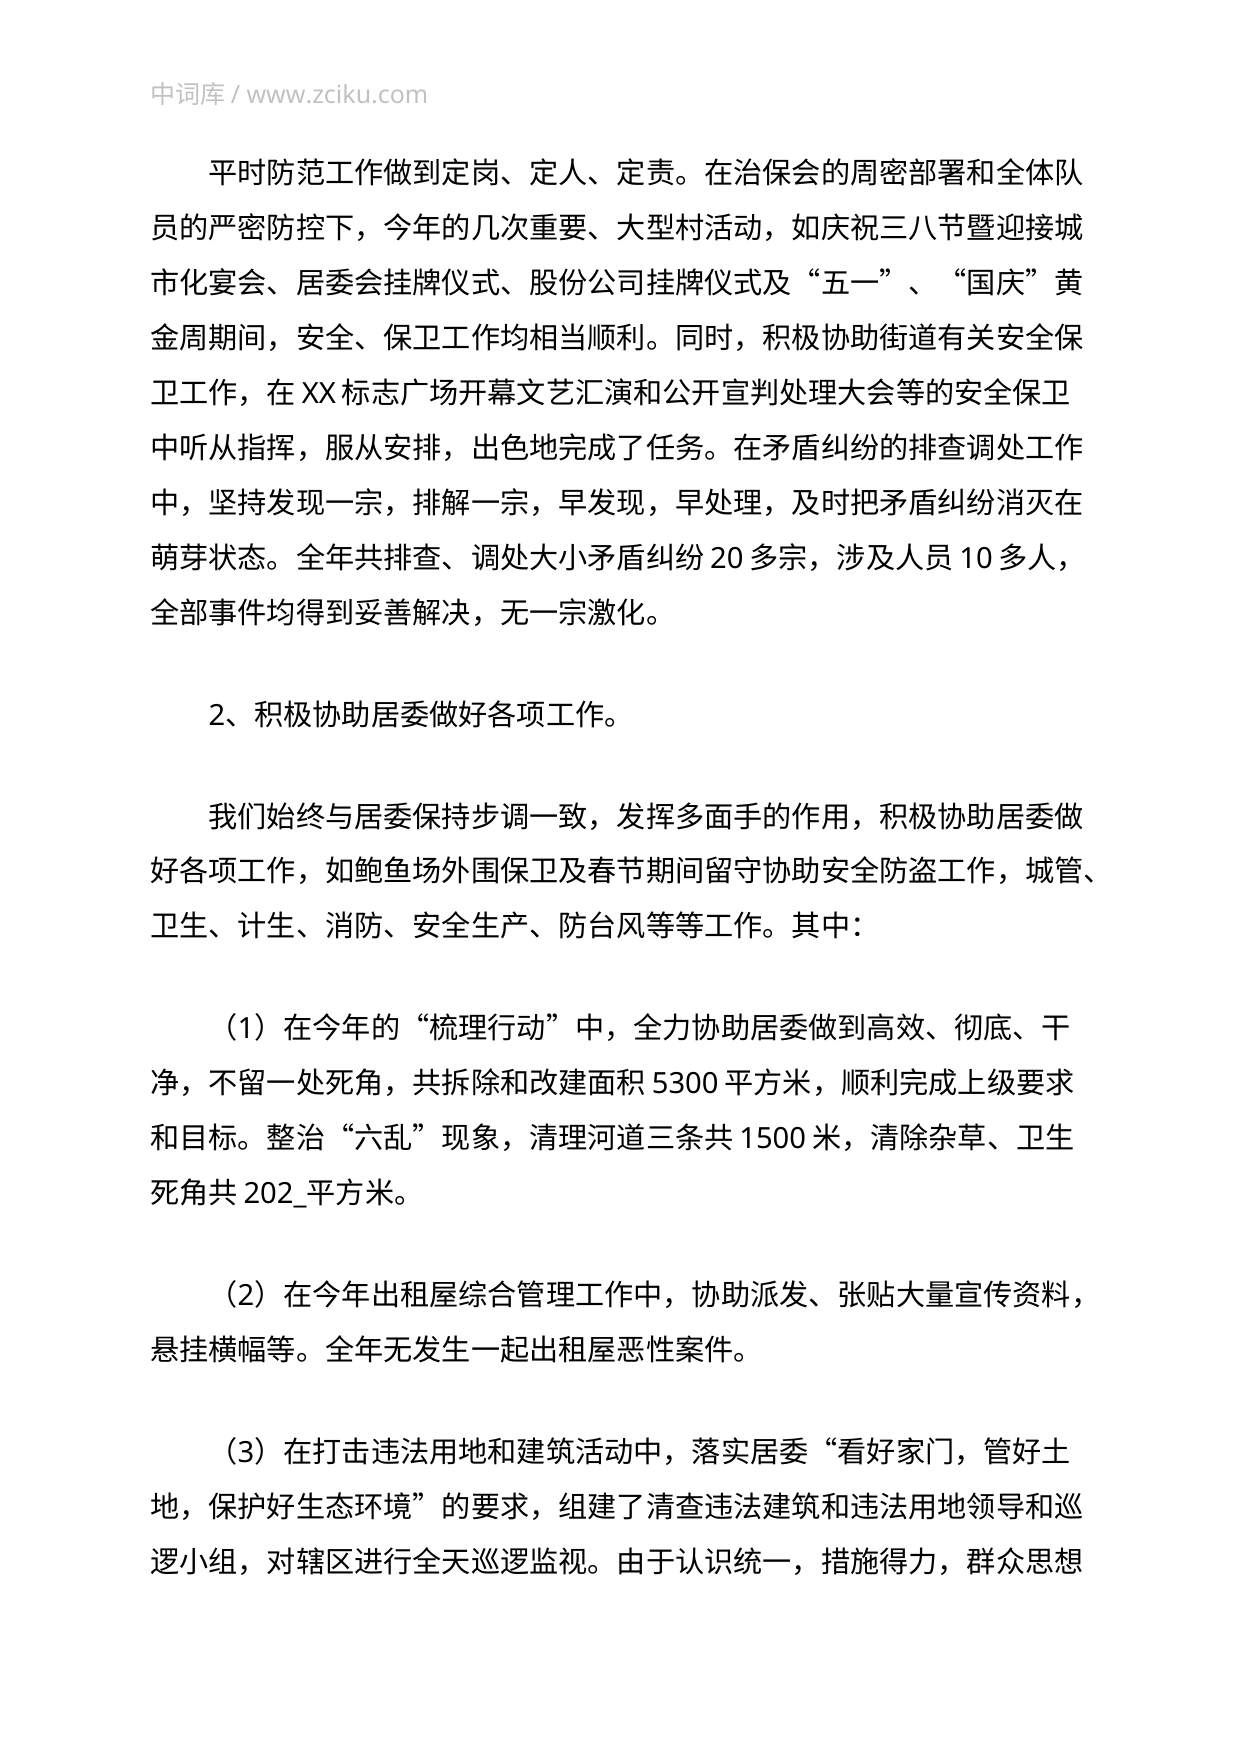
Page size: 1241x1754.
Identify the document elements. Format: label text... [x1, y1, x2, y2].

text 平时防范工作做到定岗、定人、定责。在治保会的周密部署和全体队员的严密防控下，今年的几次重要、大型村活动，如庆祝三八节暨迎接城市化宴会、居委会挂牌仪式、股份公司挂牌仪式及“五一”、“国庆”黄金周期间，安全、保卫工作均相当顺利。同时，积极协助街道有关安全保卫工作，在XX标志广场开幕文艺汇演和公开宣判处理大会等的安全保卫中听从指挥，服从安排，出色地完成了任务。在矛盾纠纷的排查调处工作中，坚持发现一宗，排解一宗，早发现，早处理，及时把矛盾纠纷消灭在萌芽状态。全年共排查、调处大小矛盾纠纷20多宗，涉及人员10多人，全部事件均得到妥善解决，无一宗激化。 [150, 150, 1090, 632]
text （2）在今年出租屋综合管理工作中，协助派发、张贴大量宣传资料，悬挂横幅等。全年无发生一起出租屋恶性案件。 [150, 1272, 1090, 1369]
text 我们始终与居委保持步调一致，发挥多面手的作用，积极协助居委做好各项工作，如鲍鱼场外围保卫及春节期间留守协助安全防盗工作，城管、卫生、计生、消防、安全生产、防台风等等工作。其中： [150, 793, 1090, 945]
text （1）在今年的“梳理行动”中，全力协助居委做到高效、彻底、干净，不留一处死角，共拆除和改建面积5300平方米，顺利完成上级要求和目标。整治“六乱”现象，清理河道三条共1500米，清除杂草、卫生死角共202_平方米。 [150, 1005, 1090, 1212]
text 2、积极协助居委做好各项工作。 [150, 691, 1090, 733]
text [150, 1428, 1090, 1581]
